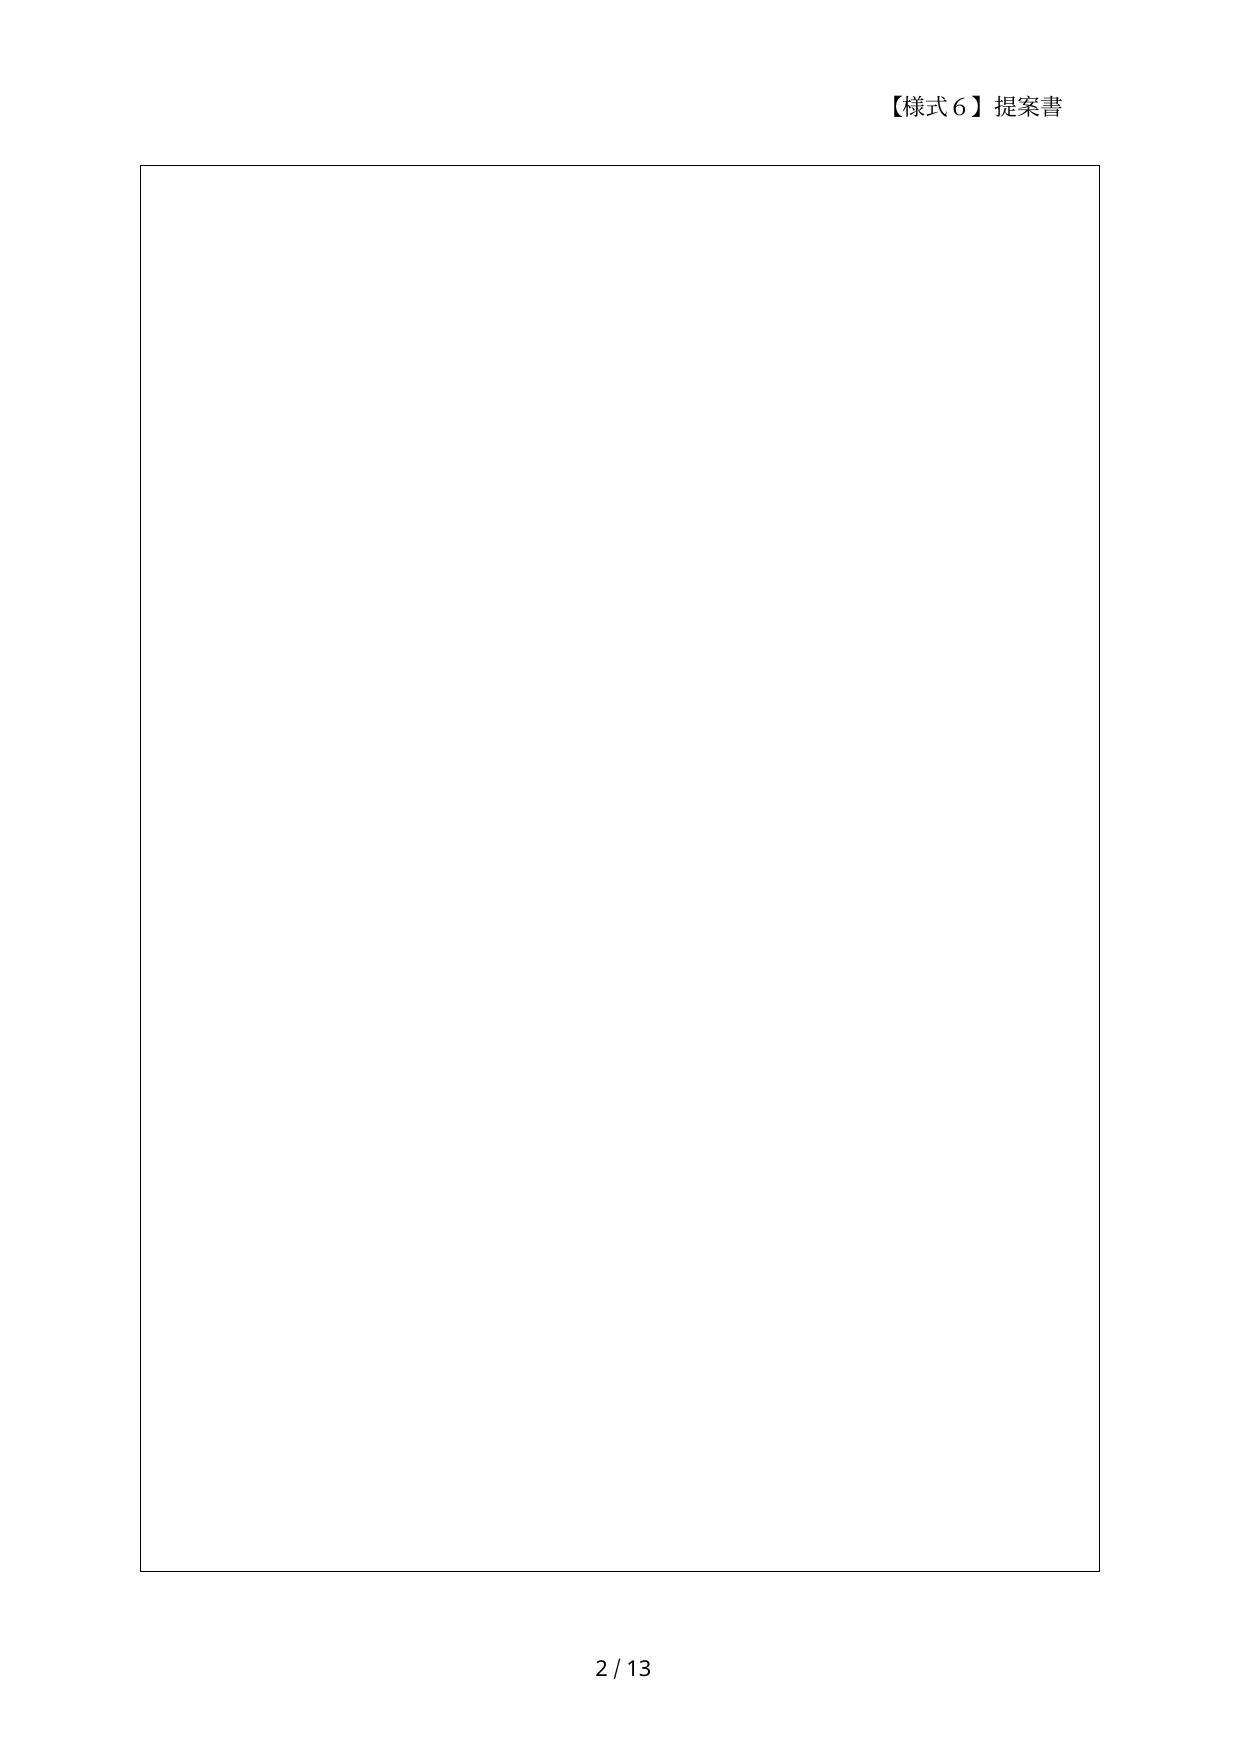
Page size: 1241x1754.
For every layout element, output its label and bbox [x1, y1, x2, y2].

table_cell [141, 166, 1099, 1571]
